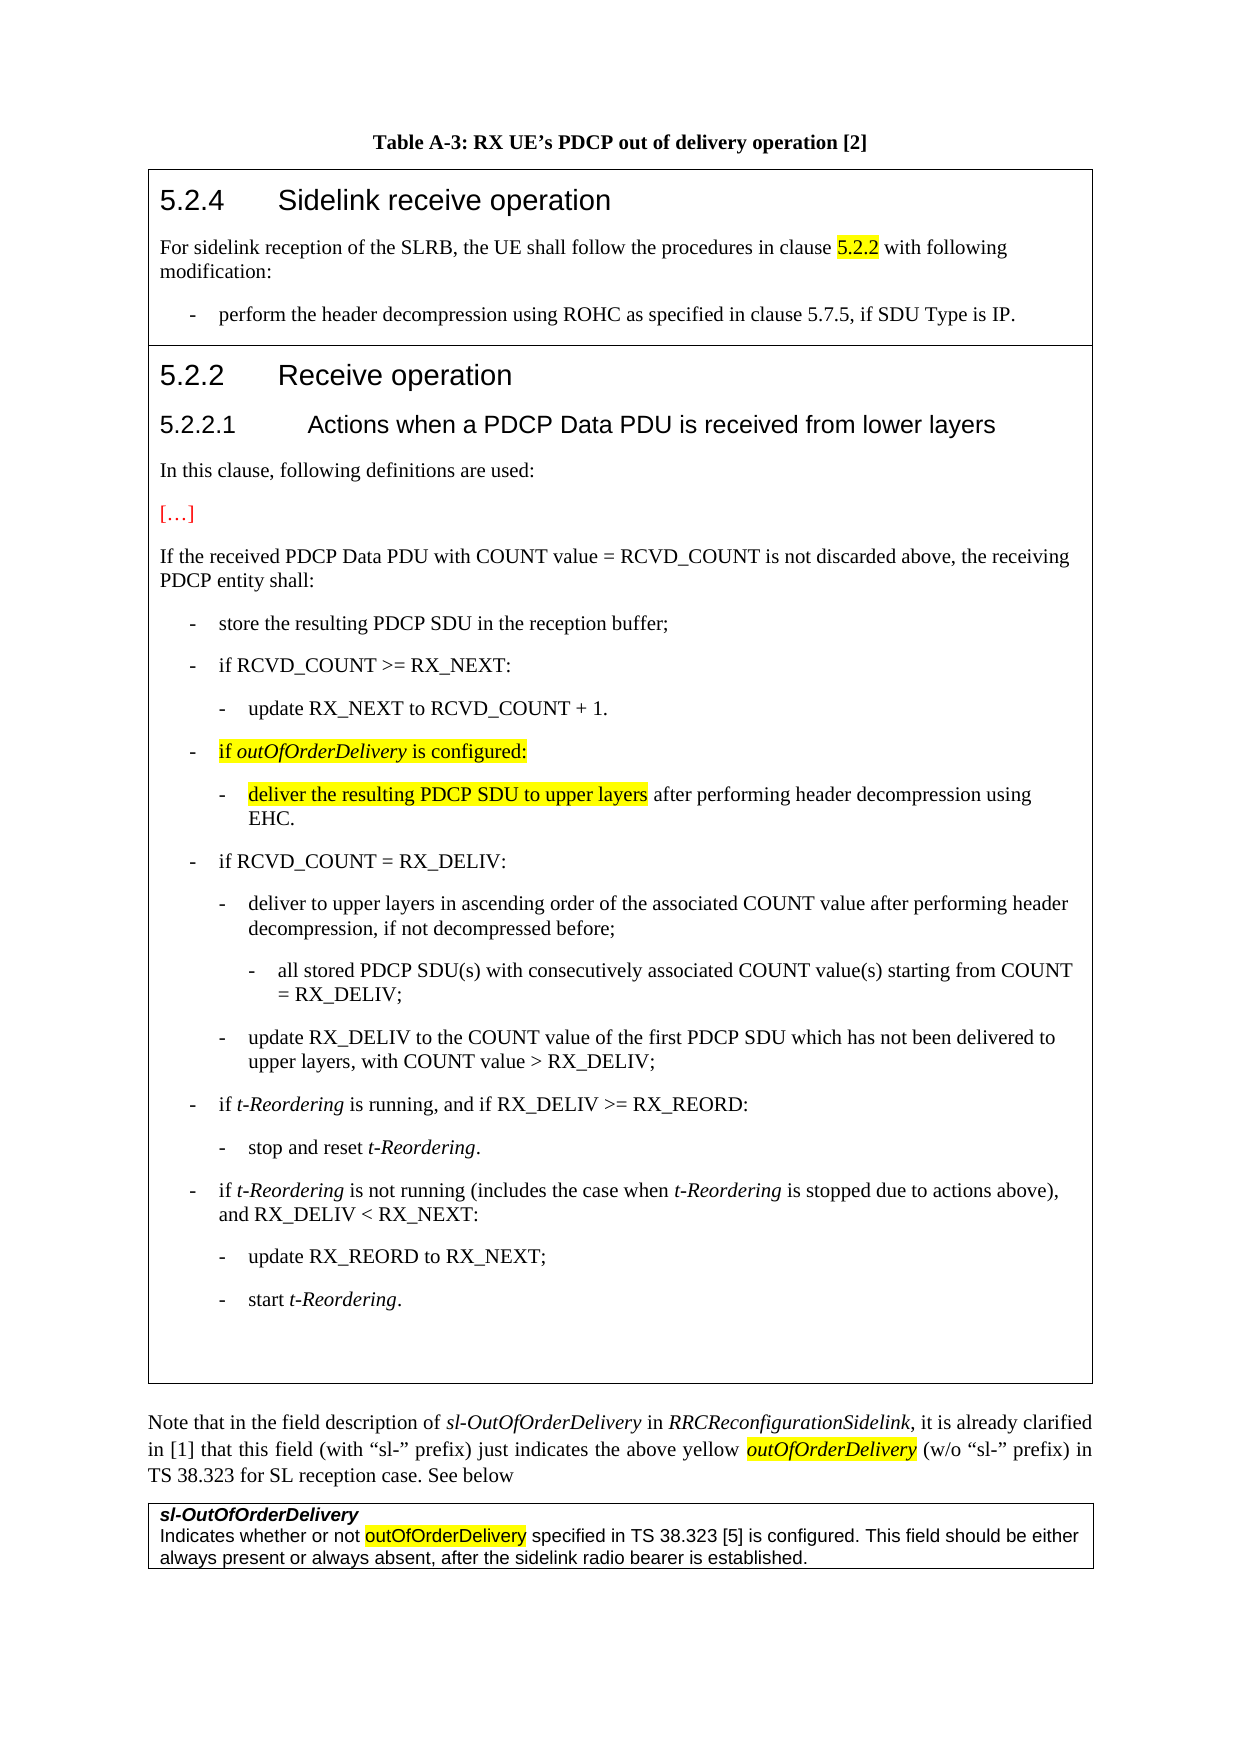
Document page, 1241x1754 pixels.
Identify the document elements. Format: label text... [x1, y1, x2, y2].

table_header 5.2.4 Sidelink receive operation For sidelink reception of the SLRB, the UE shall follow the procedures in clause 5.2.2 with following modification: - perform the header decompression using ROHC as specified in clause 5.7.5, if SDU Type is IP. [149, 170, 1092, 344]
text Note that in the field description of sl-OutOfOrderDelivery in RRCReconfigurationSidelink, it is already clarified in [1] that this field (with “sl-” prefix) just indicates the above yellow outOfOrderDelivery (w/o “sl-” prefix) in TS 38.323 for SL reception case. See below [148, 1410, 1092, 1487]
table_cell 5.2.2 Receive operation 5.2.2.1 Actions when a PDCP Data PDU is received from lower layers In this clause, following definitions are used: […] If the received PDCP Data PDU with COUNT value = RCVD_COUNT is not discarded above, the receiving PDCP entity shall: - store the resulting PDCP SDU in the reception buffer; - if RCVD_COUNT >= RX_NEXT: - update RX_NEXT to RCVD_COUNT + 1. - if outOfOrderDelivery is configured: - deliver the resulting PDCP SDU to upper layers after performing header decompression using EHC. - if RCVD_COUNT = RX_DELIV: - deliver to upper layers in ascending order of the associated COUNT value after performing header decompression, if not decompressed before; - all stored PDCP SDU(s) with consecutively associated COUNT value(s) starting from COUNT = RX_DELIV; - update RX_DELIV to the COUNT value of the first PDCP SDU which has not been delivered to upper layers, with COUNT value > RX_DELIV; - if t-Reordering is running, and if RX_DELIV >= RX_REORD: - stop and reset t-Reordering. - if t-Reordering is not running (includes the case when t-Reordering is stopped due to actions above), and RX_DELIV < RX_NEXT: - update RX_REORD to RX_NEXT; - start t-Reordering. [149, 346, 1092, 1382]
text Table A-3: RX UE’s PDCP out of delivery operation [2] [148, 130, 1092, 154]
table_header sl-OutOfOrderDelivery Indicates whether or not outOfOrderDelivery specified in TS 38.323 [5] is configured. This field should be either always present or always absent, after the sidelink radio bearer is established. [149, 1504, 1093, 1568]
